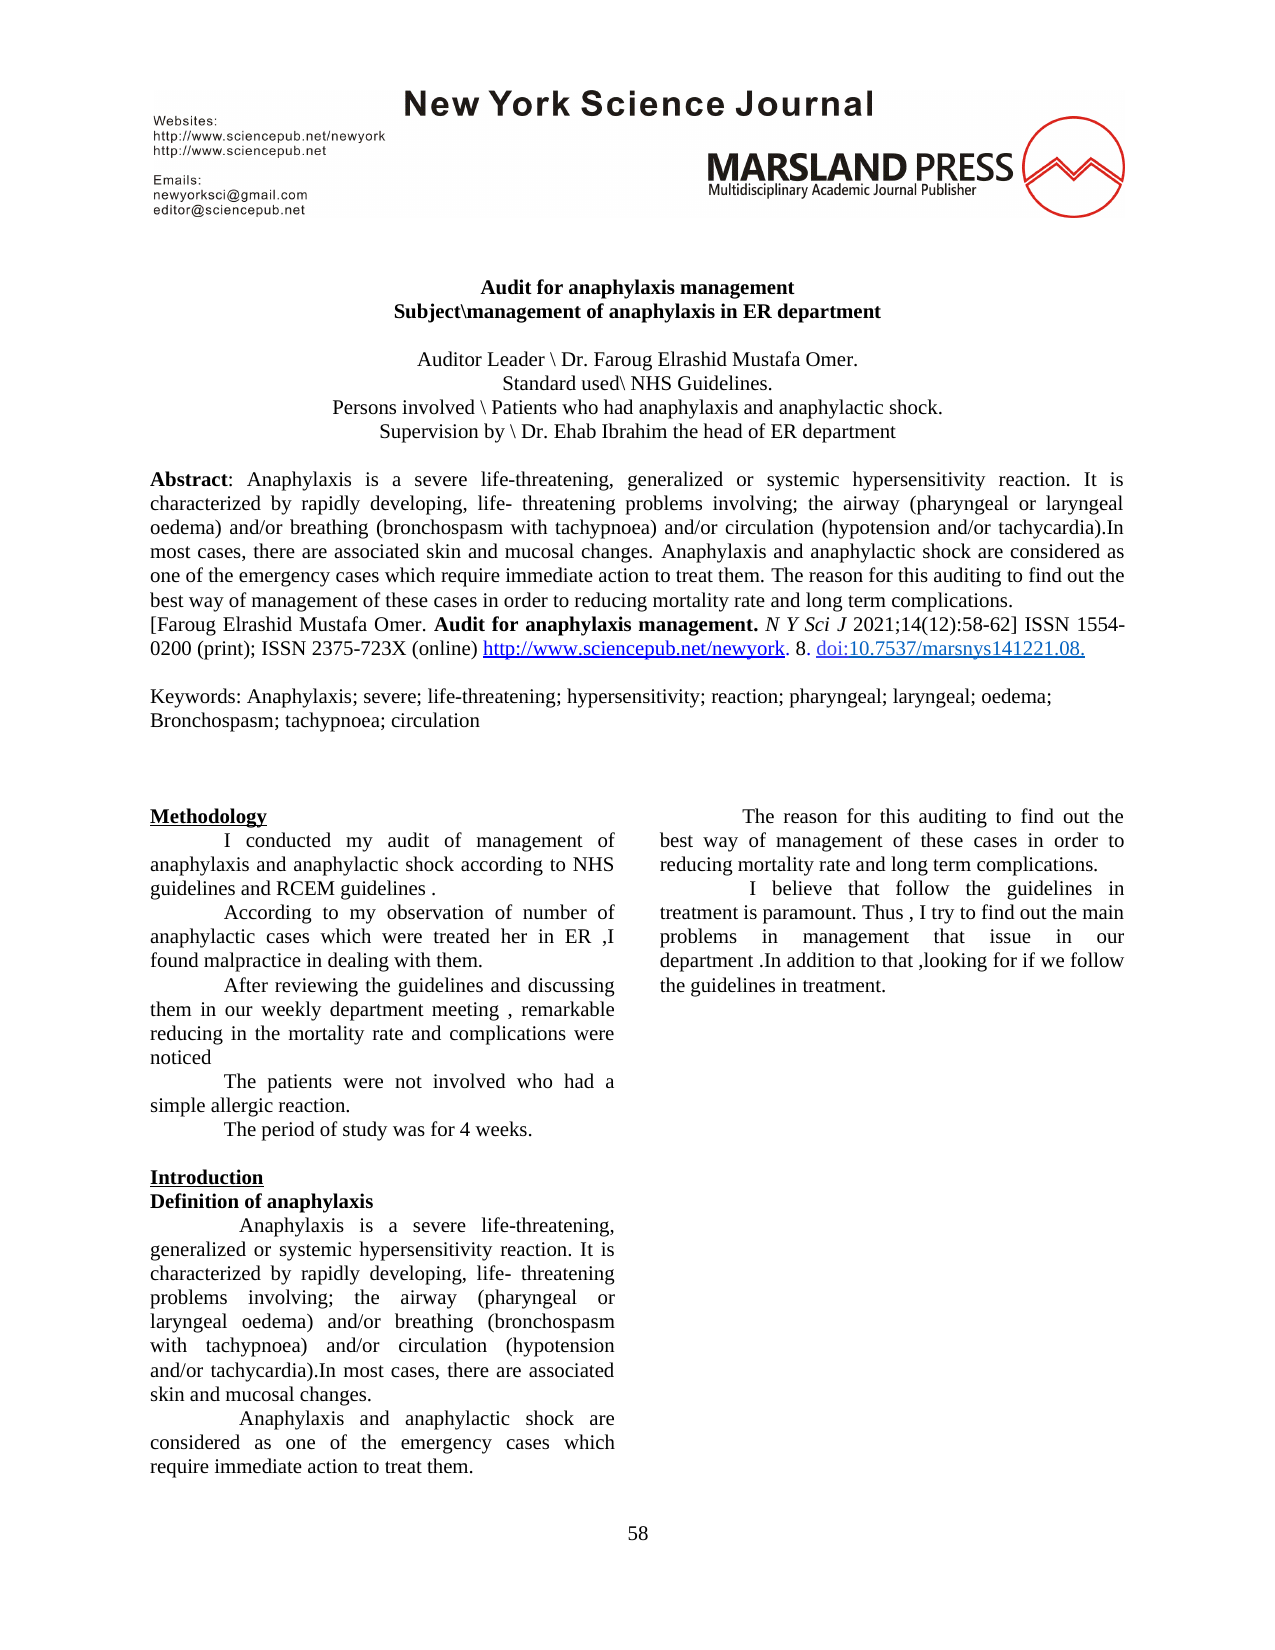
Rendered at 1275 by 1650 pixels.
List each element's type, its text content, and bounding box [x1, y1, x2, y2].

text Methodology [150, 804, 615, 828]
text The reason for this auditing to find out the best way of management of these cases in order to reducing mortality rate and long term complications. [659, 804, 1125, 876]
text Keywords: Anaphylaxis; severe; life-threatening; hypersensitivity; reaction; pharyngeal; laryngeal; oedema; [150, 684, 1125, 708]
text Persons involved \ Patients who had anaphylaxis and anaphylactic shock. [150, 395, 1125, 419]
text Supervision by \ Dr. Ehab Ibrahim the head of ER department [150, 419, 1125, 443]
text Anaphylaxis and anaphylactic shock are considered as one of the emergency cases which require immediate action to treat them. [150, 1406, 615, 1478]
text The patients were not involved who had a simple allergic reaction. [150, 1069, 615, 1117]
text Introduction [150, 1165, 615, 1189]
text Abstract: Anaphylaxis is a severe life-threatening, generalized or systemic hypersensitivity reaction. It is characterized by rapidly developing, life- threatening problems involving; the airway (pharyngeal or laryngeal oedema) and/or breathing (bronchospasm with tachypnoea) and/or circulation (hypotension and/or tachycardia).In most cases, there are associated skin and mucosal changes. Anaphylaxis and anaphylactic shock are considered as one of the emergency cases which require immediate action to treat them. The reason for this auditing to find out the best way of management of these cases in order to reducing mortality rate and long term complications. [150, 467, 1125, 612]
text Anaphylaxis is a severe life-threatening, generalized or systemic hypersensitivity reaction. It is characterized by rapidly developing, life- threatening problems involving; the airway (pharyngeal or laryngeal oedema) and/or breathing (bronchospasm with tachypnoea) and/or circulation (hypotension and/or tachycardia).In most cases, there are associated skin and mucosal changes. [150, 1213, 615, 1406]
text Definition of anaphylaxis [150, 1189, 615, 1213]
text [Faroug Elrashid Mustafa Omer. Audit for anaphylaxis management. N Y Sci J 2021;14(12):58-62] ISSN 1554-0200 (print); ISSN 2375-723X (online) http://www.sciencepub.net/newyork. 8. doi:10.7537/marsnys141221.08. [150, 612, 1125, 660]
text Standard used\ NHS Guidelines. [150, 371, 1125, 395]
text I conducted my audit of management of anaphylaxis and anaphylactic shock according to NHS guidelines and RCEM guidelines . [150, 828, 615, 900]
text Bronchospasm; tachypnoea; circulation [150, 708, 1125, 732]
text Auditor Leader \ Dr. Faroug Elrashid Mustafa Omer. [150, 347, 1125, 371]
text Subject\management of anaphylaxis in ER department [150, 299, 1125, 323]
text I believe that follow the guidelines in treatment is paramount. Thus , I try to find out the main problems in management that issue in our department .In addition to that ,looking for if we follow the guidelines in treatment. [659, 876, 1125, 997]
text The period of study was for 4 weeks. [150, 1117, 615, 1141]
text According to my observation of number of anaphylactic cases which were treated her in ER ,I found malpractice in dealing with them. [150, 900, 615, 972]
text Audit for anaphylaxis management [150, 275, 1125, 299]
text After reviewing the guidelines and discussing them in our weekly department meeting , remarkable reducing in the mortality rate and complications were noticed [150, 972, 615, 1069]
picture [153, 90, 1125, 218]
